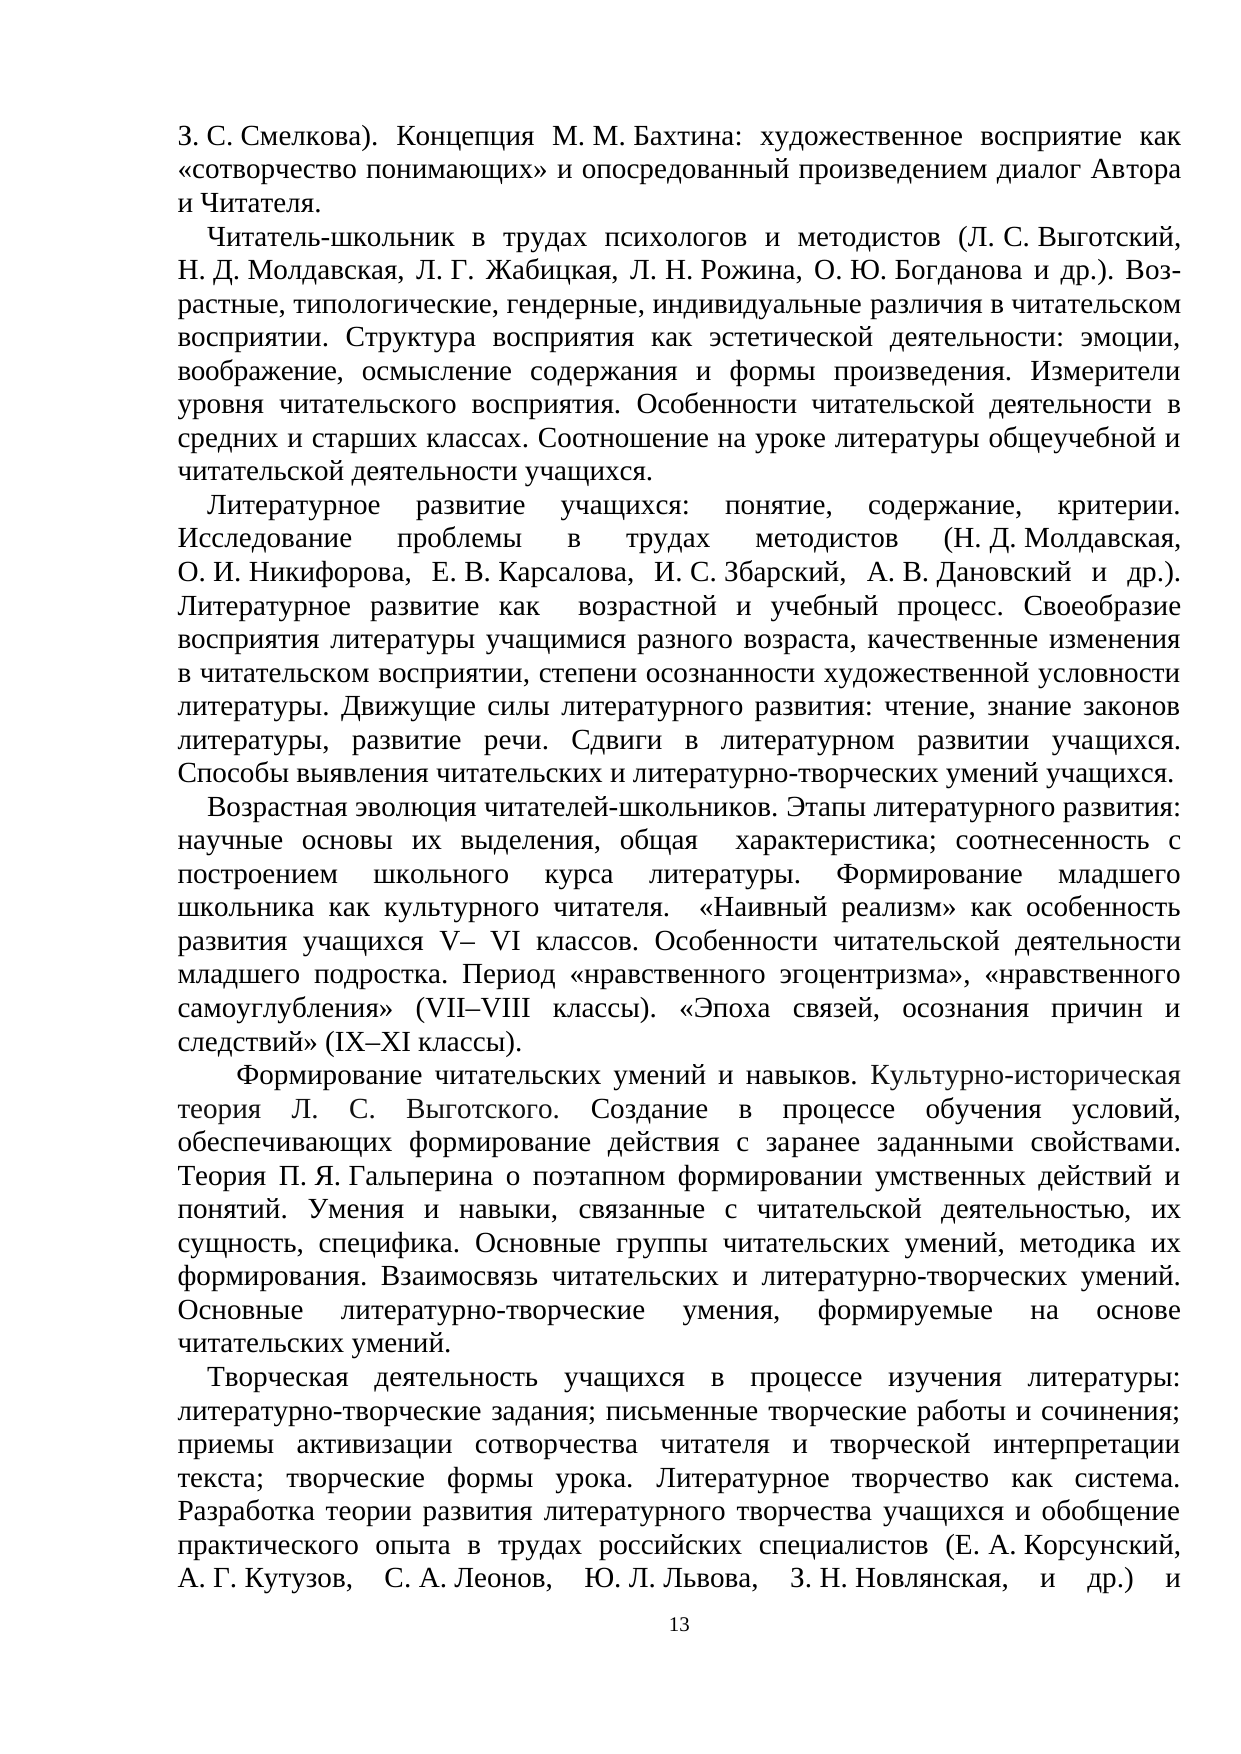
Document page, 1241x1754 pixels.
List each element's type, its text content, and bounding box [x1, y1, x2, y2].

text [177, 1359, 1181, 1594]
text Возрастная эволюция читателей-школьников. Этапы литературного развития: научные основы их выделения, общая характеристика; соотнесенность с построением школьного курса литературы. Формирование младшего школьника как культурного читателя. «Наивный реализм» как особенность развития учащихся V– VI классов. Особенности читательской деятельности младшего подростка. Период «нравственного эгоцентризма», «нравственного самоуглубления» (VII–VIII классы). «Эпоха связей, осознания причин и следствий» (IX–XI классы). [177, 789, 1181, 1057]
text Читатель-школьник в трудах психологов и методистов (Л. С. Выготский, Н. Д. Молдавская, Л. Г. Жабицкая, Л. Н. Рожина, О. Ю. Богданова и др.). Возрастные, типологические, гендерные, индивидуальные различия в читательском восприятии. Структура восприятия как эстетической деятельности: эмоции, воображение, осмысление содержания и формы произведения. Измерители уровня читательского восприятия. Особенности читательской деятельности в средних и старших классах. Соотношение на уроке литературы общеучебной и читательской деятельности учащихся. [177, 219, 1181, 487]
text Литературное развитие учащихся: понятие, содержание, критерии. Исследование проблемы в трудах методистов (Н. Д. Молдавская, О. И. Никифорова, Е. В. Карсалова, И. С. Збарский, А. В. Дановский и др.). Литературное развитие как возрастной и учебный процесс. Своеобразие восприятия литературы учащимися разного возраста, качественные изменения в читательском восприятии, степени осознанности художественной условности литературы. Движущие силы литературного развития: чтение, знание законов литературы, развитие речи. Сдвиги в литературном развитии учащихся. Способы выявления читательских и литературно-творческих умений учащихся. [177, 487, 1181, 789]
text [177, 118, 1181, 219]
text Формирование читательских умений и навыков. Культурно-историческая теория Л. С. Выготского. Создание в процессе обучения условий, обеспечивающих формирование действия с заранее заданными свойствами. Теория П. Я. Гальперина о поэтапном формировании умственных действий и понятий. Умения и навыки, связанные с читательской деятельностью, их сущность, специфика. Основные группы читательских умений, методика их формирования. Взаимосвязь читательских и литературно-творческих умений. Основные литературно-творческие умения, формируемые на основе читательских умений. [177, 1057, 1181, 1359]
